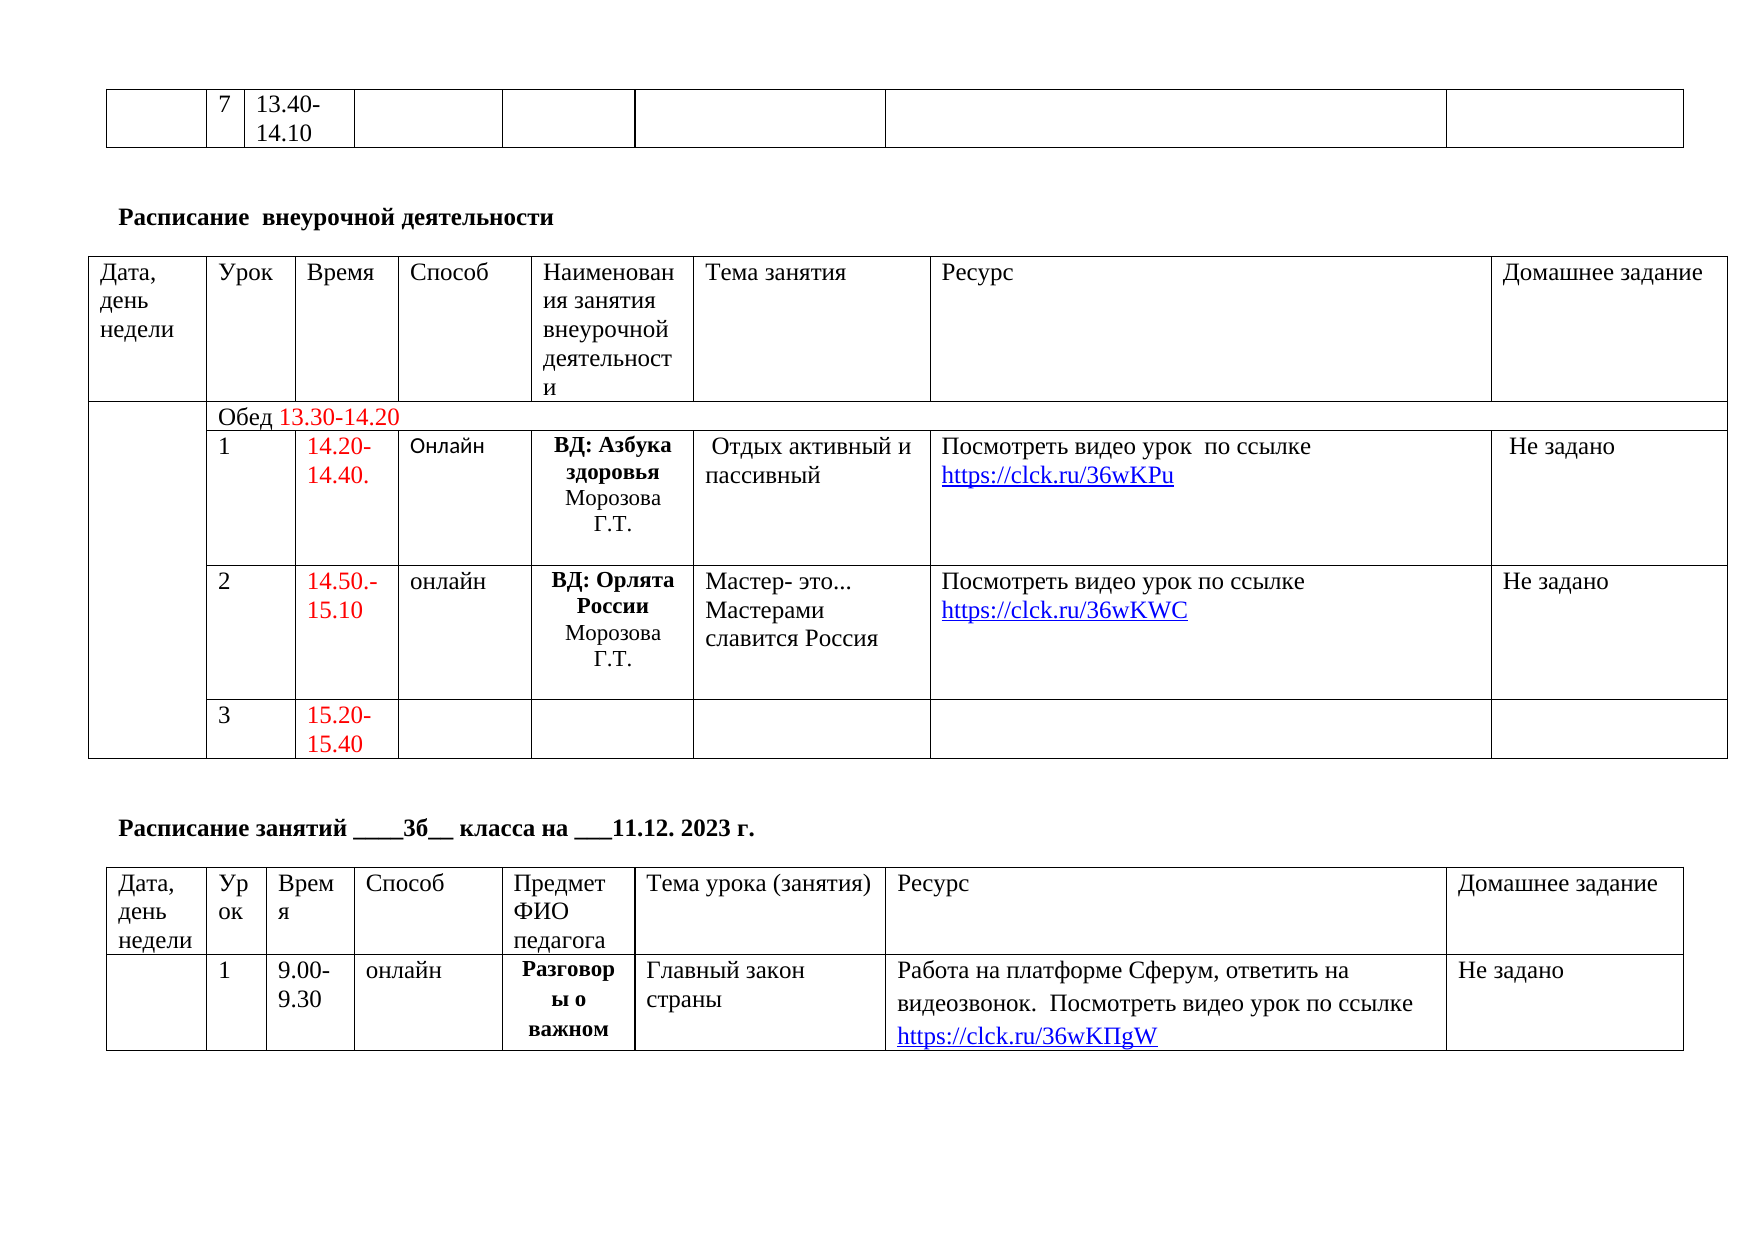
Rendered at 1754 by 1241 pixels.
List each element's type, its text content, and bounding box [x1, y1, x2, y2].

table_cell [886, 90, 1446, 147]
table_header Тема урока (занятия) [636, 868, 885, 954]
table_header Урок [207, 257, 295, 401]
text Расписание внеурочной деятельности [118, 202, 1636, 231]
table_header Домашнее задание [1447, 868, 1683, 954]
table_cell 1 [207, 955, 266, 1050]
table_cell Отдых активный и пассивный [694, 431, 930, 565]
table_header Ресурс [886, 868, 1446, 954]
table_header Дата, день недели [89, 257, 206, 401]
table_cell Онлайн [399, 431, 531, 565]
table_cell Мастер- это... Мастерами славится Россия [694, 566, 930, 699]
table_cell [355, 90, 502, 147]
table_cell 1 [207, 431, 295, 565]
table_cell [89, 402, 206, 758]
table_header Наименования занятия внеурочной деятельности [532, 257, 693, 401]
table_cell Посмотреть видео урок по ссылке https://clck.ru/36wKPu [931, 431, 1491, 565]
table_cell Посмотреть видео урок по ссылке https://clck.ru/36wKWC [931, 566, 1491, 699]
table_cell 9.00-9.30 [267, 955, 354, 1050]
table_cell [503, 955, 634, 1050]
table_cell [1447, 90, 1683, 147]
table_cell 14.50.-15.10 [296, 566, 398, 699]
table_header Время [296, 257, 398, 401]
table_cell [694, 700, 930, 758]
table_header Предмет ФИО педагога [503, 868, 634, 954]
table_header Тема занятия [694, 257, 930, 401]
table_cell 2 [207, 566, 295, 699]
table_cell онлайн [399, 566, 531, 699]
table_cell онлайн [355, 955, 502, 1050]
table_cell [532, 700, 693, 758]
table_header Дата, день недели [107, 868, 206, 954]
table_cell 14.20- 14.40. [296, 431, 398, 565]
table_cell [399, 700, 531, 758]
table_cell Не задано [1492, 431, 1727, 565]
table_header Урок [207, 868, 266, 954]
table_cell Обед 13.30-14.20 [207, 402, 1727, 430]
table_cell 13.40-14.10 [245, 90, 354, 147]
table_header Время [267, 868, 354, 954]
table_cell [886, 955, 1446, 1050]
table_header Ресурс [931, 257, 1491, 401]
table_cell [107, 955, 206, 1050]
table_cell Не задано [1492, 566, 1727, 699]
table_cell [503, 90, 634, 147]
table_header Способ [399, 257, 531, 401]
table_cell ВД: Азбука здоровья Морозова Г.Т. [532, 431, 693, 565]
table_cell [931, 700, 1491, 758]
table_cell 3 [207, 700, 295, 758]
table_cell [636, 90, 885, 147]
table_header Способ [355, 868, 502, 954]
table_cell 7 [207, 90, 244, 147]
text Расписание занятий ____3б__ класса на ___11.12. 2023 г. [118, 813, 1636, 842]
table_header Домашнее задание [1492, 257, 1727, 401]
table_cell [1492, 700, 1727, 758]
table_cell ВД: Орлята России Морозова Г.Т. [532, 566, 693, 699]
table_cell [636, 955, 885, 1050]
table_cell 15.20-15.40 [296, 700, 398, 758]
table_cell Не задано [1447, 955, 1683, 1050]
